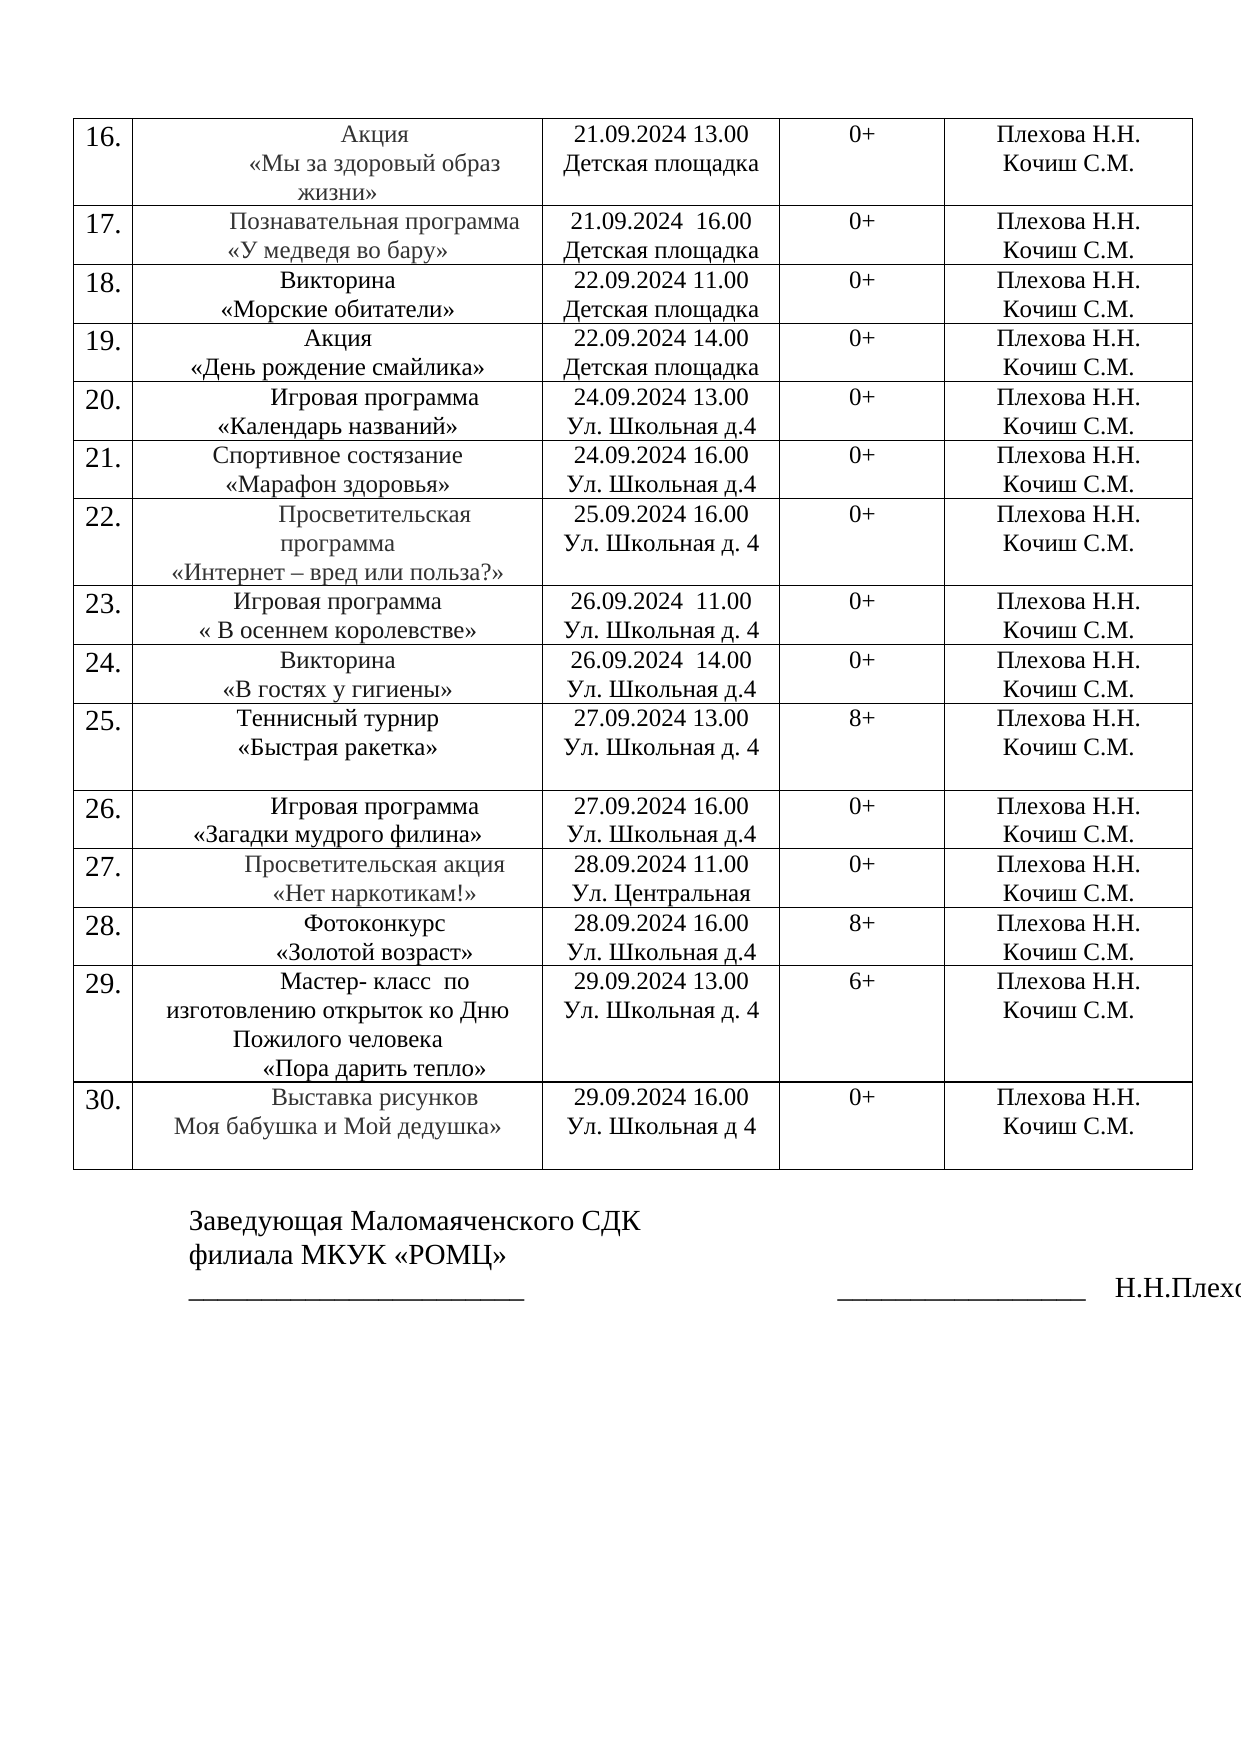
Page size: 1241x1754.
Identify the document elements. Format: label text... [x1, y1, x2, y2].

table_cell 22.09.2024 14.00 Детская площадка [543, 324, 779, 381]
table_cell 0+ [780, 441, 944, 498]
table_cell 27.09.2024 16.00 Ул. Школьная д.4 [543, 791, 779, 848]
table_cell Плехова Н.Н. Кочиш С.М. [945, 324, 1192, 381]
table_cell 26.09.2024 11.00 Ул. Школьная д. 4 [543, 586, 779, 644]
table_cell 26. [74, 791, 132, 848]
table_cell Мастер- класс по изготовлению открыток ко Дню Пожилого человека «Пора дарить тепло» [133, 966, 542, 1081]
table_cell 21. [74, 441, 132, 498]
table_cell 0+ [780, 324, 944, 381]
table_cell 8+ [780, 908, 944, 965]
table_cell Плехова Н.Н. Кочиш С.М. [945, 849, 1192, 907]
table_cell 6+ [780, 966, 944, 1081]
table_cell Плехова Н.Н. Кочиш С.М. [945, 791, 1192, 848]
table_cell 25.09.2024 16.00 Ул. Школьная д. 4 [543, 499, 779, 585]
table_cell 19. [74, 324, 132, 381]
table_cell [945, 119, 1192, 205]
table_cell Просветительская акция «Нет наркотикам!» [477, 849, 542, 907]
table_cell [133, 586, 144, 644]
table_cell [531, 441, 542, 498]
table_cell 18. [74, 265, 132, 322]
table_cell 0+ [780, 119, 944, 205]
table_cell Плехова Н.Н. Кочиш С.М. [945, 265, 1192, 322]
table_cell 28.09.2024 16.00 Ул. Школьная д.4 [543, 908, 779, 965]
table_cell Плехова Н.Н. Кочиш С.М. [945, 382, 1192, 439]
table_cell Познавательная программа «У медведя во бару» [133, 206, 542, 264]
table_cell Игровая программа «Календарь названий» [133, 382, 542, 439]
table_cell 0+ [780, 265, 944, 322]
table_cell 23. [74, 586, 132, 644]
table_cell 30. [74, 1083, 132, 1169]
table_cell 0+ [780, 382, 944, 439]
table_cell 29.09.2024 13.00 Ул. Школьная д. 4 [543, 966, 779, 1081]
table_cell Игровая программа «Загадки мудрого филина» [133, 791, 542, 848]
table_cell Теннисный турнир «Быстрая ракетка» [133, 704, 542, 790]
table_cell 0+ [780, 206, 944, 264]
table_header Заведующая Маломаяченского СДК филиала МКУК «РОМЦ» _______________________ _________________ Н.Н.Плехова [177, 1170, 1240, 1304]
table_cell 28. [74, 908, 132, 965]
table_cell 24. [74, 645, 132, 702]
table_cell Просветительская программа «Интернет – вред или польза?» [133, 499, 280, 585]
table_cell Акция «День рождение смайлика» [133, 324, 304, 381]
table_cell 8+ [780, 704, 944, 790]
table_cell 17. [74, 206, 132, 264]
table_cell Плехова Н.Н. Кочиш С.М. [945, 206, 1192, 264]
table_cell 29.09.2024 16.00 Ул. Школьная д 4 [543, 1083, 779, 1169]
table_cell Плехова Н.Н. Кочиш С.М. [945, 441, 1192, 498]
table_cell Плехова Н.Н. Кочиш С.М. [945, 704, 1192, 790]
table_cell Плехова Н.Н. Кочиш С.М. [945, 499, 1192, 585]
table_cell Плехова Н.Н. Кочиш С.М. [945, 645, 1192, 702]
table_cell 20. [74, 382, 132, 439]
table_cell 27.09.2024 13.00 Ул. Школьная д. 4 [543, 704, 779, 790]
table_cell 0+ [780, 645, 944, 702]
table_cell Плехова Н.Н. Кочиш С.М. [945, 908, 1192, 965]
table_cell 25. [74, 704, 132, 790]
table_cell 21.09.2024 13.00 Детская площадка [543, 119, 779, 205]
table_cell Просветительская акция «Нет наркотикам!» [133, 849, 272, 907]
table_cell Плехова Н.Н. Кочиш С.М. [945, 966, 1192, 1081]
table_cell Акция «Мы за здоровый образ жизни» [133, 119, 542, 205]
table_cell 26.09.2024 14.00 Ул. Школьная д.4 [543, 645, 779, 702]
table_cell Фотоконкурс «Золотой возраст» [133, 908, 542, 965]
table_cell 24.09.2024 13.00 Ул. Школьная д.4 [543, 382, 779, 439]
table_cell 22. [74, 499, 132, 585]
table_cell 29. [74, 966, 132, 1081]
table_cell 0+ [780, 849, 944, 907]
table_cell 0+ [780, 586, 944, 644]
table_cell 21.09.2024 16.00 Детская площадка [543, 206, 779, 264]
table_cell Выставка рисунков Моя бабушка и Мой дедушка» [133, 1083, 542, 1169]
table_cell Акция «День рождение смайлика» [372, 324, 542, 381]
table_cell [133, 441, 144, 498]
table_cell Викторина «Морские обитатели» [133, 265, 542, 322]
table_cell 28.09.2024 11.00 Ул. Центральная [543, 849, 779, 907]
table_cell 27. [74, 849, 132, 907]
table_cell 0+ [780, 1083, 944, 1169]
table_cell 0+ [780, 791, 944, 848]
table_cell Просветительская программа «Интернет – вред или польза?» [395, 499, 542, 585]
table_cell 16. [74, 119, 132, 205]
table_cell Плехова Н.Н. Кочиш С.М. [945, 1083, 1192, 1169]
table_cell 24.09.2024 16.00 Ул. Школьная д.4 [543, 441, 779, 498]
table_cell 22.09.2024 11.00 Детская площадка [543, 265, 779, 322]
table_cell Плехова Н.Н. Кочиш С.М. [945, 586, 1192, 644]
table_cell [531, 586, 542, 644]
table_cell 0+ [780, 499, 944, 585]
